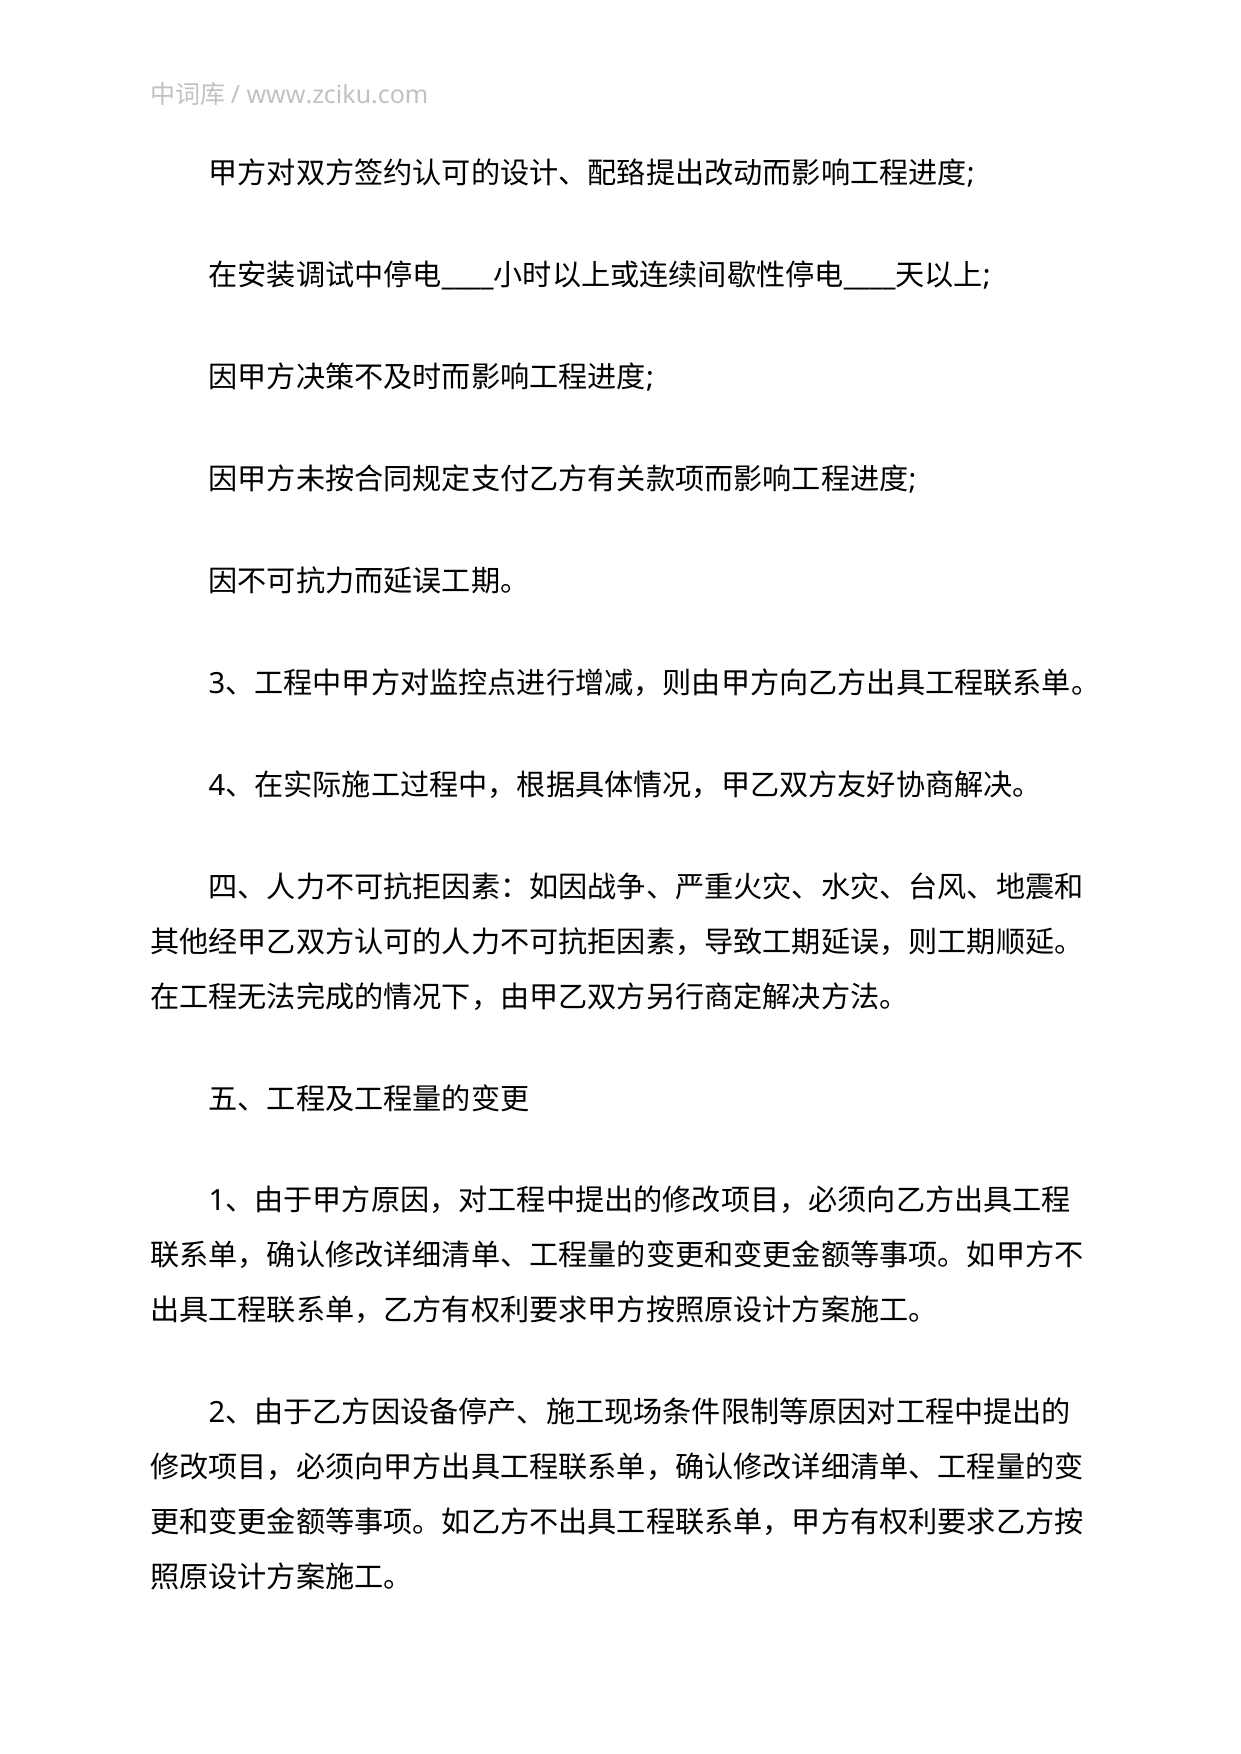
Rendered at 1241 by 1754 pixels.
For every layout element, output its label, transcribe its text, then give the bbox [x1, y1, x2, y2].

text 因甲方未按合同规定支付乙方有关款项而影响工程进度; [150, 456, 1090, 498]
text 4、在实际施工过程中，根据具体情况，甲乙双方友好协商解决。 [150, 762, 1090, 804]
text 3、工程中甲方对监控点进行增减，则由甲方向乙方出具工程联系单。 [150, 660, 1090, 702]
text 因不可抗力而延误工期。 [150, 558, 1090, 600]
text 四、人力不可抗拒因素：如因战争、严重火灾、水灾、台风、地震和其他经甲乙双方认可的人力不可抗拒因素，导致工期延误，则工期顺延。在工程无法完成的情况下，由甲乙双方另行商定解决方法。 [150, 864, 1090, 1016]
text 在安装调试中停电____小时以上或连续间歇性停电____天以上; [150, 252, 1090, 294]
text 2、由于乙方因设备停产、施工现场条件限制等原因对工程中提出的修改项目，必须向甲方出具工程联系单，确认修改详细清单、工程量的变更和变更金额等事项。如乙方不出具工程联系单，甲方有权利要求乙方按照原设计方案施工。 [150, 1389, 1090, 1596]
text 因甲方决策不及时而影响工程进度; [150, 354, 1090, 396]
text 五、工程及工程量的变更 [150, 1075, 1090, 1117]
text 甲方对双方签约认可的设计、配臵提出改动而影响工程进度; [150, 150, 1090, 192]
text 1、由于甲方原因，对工程中提出的修改项目，必须向乙方出具工程联系单，确认修改详细清单、工程量的变更和变更金额等事项。如甲方不出具工程联系单，乙方有权利要求甲方按照原设计方案施工。 [150, 1177, 1090, 1329]
